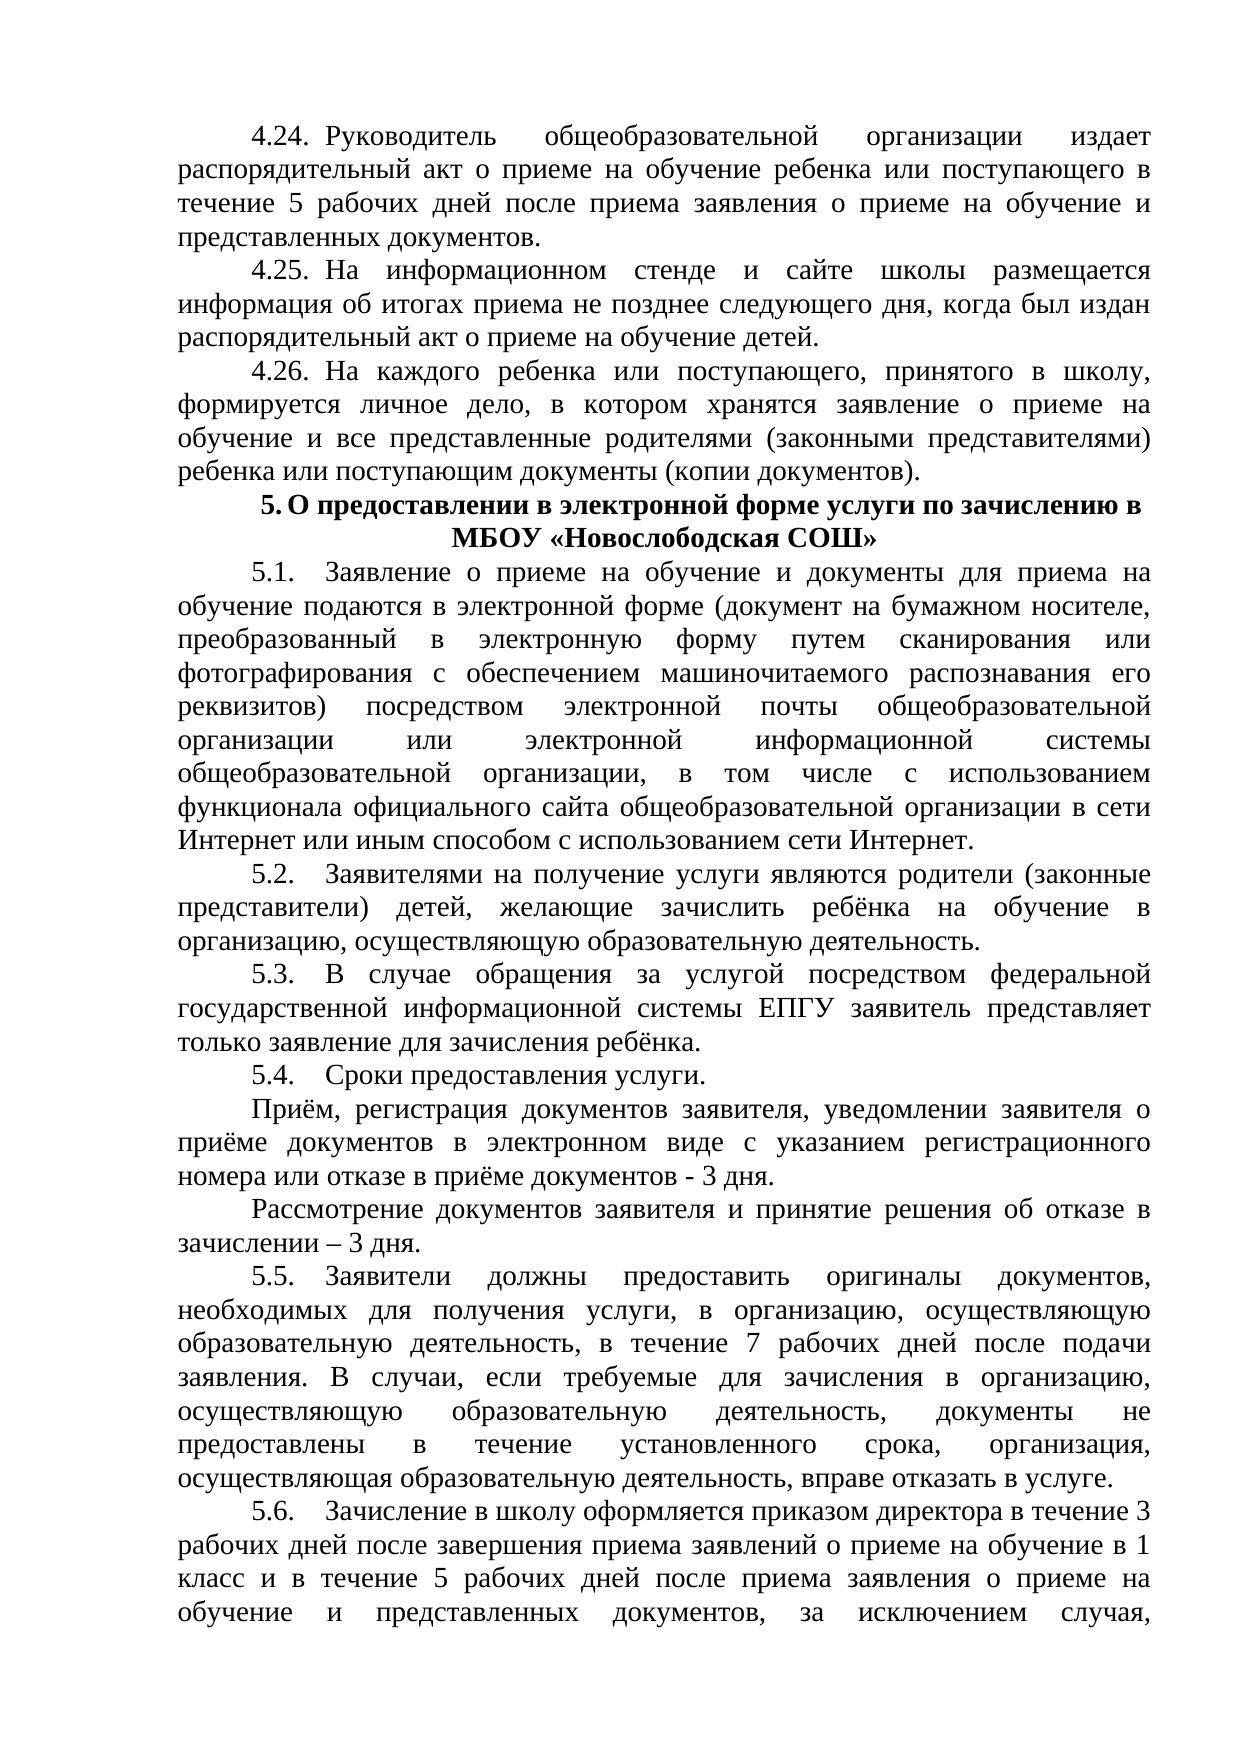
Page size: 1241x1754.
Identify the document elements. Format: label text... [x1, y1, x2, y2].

text 4.24. Руководитель общеобразовательной организации издает распорядительный акт о приеме на обучение ребенка или поступающего в течение 5 рабочих дней после приема заявления о приеме на обучение и представленных документов. [177, 118, 1152, 252]
text Приём, регистрация документов заявителя, уведомлении заявителя о приёме документов в электронном виде с указанием регистрационного номера или отказе в приёме документов - 3 дня. [177, 1091, 1152, 1191]
text 5.1. Заявление о приеме на обучение и документы для приема на обучение подаются в электронной форме (документ на бумажном носителе, преобразованный в электронную форму путем сканирования или фотографирования с обеспечением машиночитаемого распознавания его реквизитов) посредством электронной почты общеобразовательной организации или электронной информационной системы общеобразовательной организации, в том числе с использованием функционала официального сайта общеобразовательной организации в сети Интернет или иным способом с использованием сети Интернет. [177, 554, 1152, 856]
text 5.3. В случае обращения за услугой посредством федеральной государственной информационной системы ЕПГУ заявитель представляет только заявление для зачисления ребёнка. [177, 957, 1152, 1057]
text Рассмотрение документов заявителя и принятие решения об отказе в зачислении – 3 дня. [177, 1191, 1152, 1258]
text 5.2. Заявителями на получение услуги являются родители (законные представители) детей, желающие зачислить ребёнка на обучение в организацию, осуществляющую образовательную деятельность. [177, 856, 1152, 957]
text 4.26. На каждого ребенка или поступающего, принятого в школу, формируется личное дело, в котором хранятся заявление о приеме на обучение и все представленные родителями (законными представителями) ребенка или поступающим документы (копии документов). [177, 353, 1152, 487]
text 5.4. Сроки предоставления услуги. [177, 1057, 1152, 1091]
text 4.25. На информационном стенде и сайте школы размещается информация об итогах приема не позднее следующего дня, когда был издан распорядительный акт о приеме на обучение детей. [177, 252, 1152, 353]
text 5.5. Заявители должны предоставить оригиналы документов, необходимых для получения услуги, в организацию, осуществляющую образовательную деятельность, в течение 7 рабочих дней после подачи заявления. В случаи, если требуемые для зачисления в организацию, осуществляющую образовательную деятельность, документы не предоставлены в течение установленного срока, организация, осуществляющая образовательную деятельность, вправе отказать в услуге. [177, 1258, 1152, 1493]
text 5. О предоставлении в электронной форме услуги по зачислению в МБОУ «Новослободская СОШ» [177, 487, 1152, 554]
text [177, 1493, 1152, 1627]
